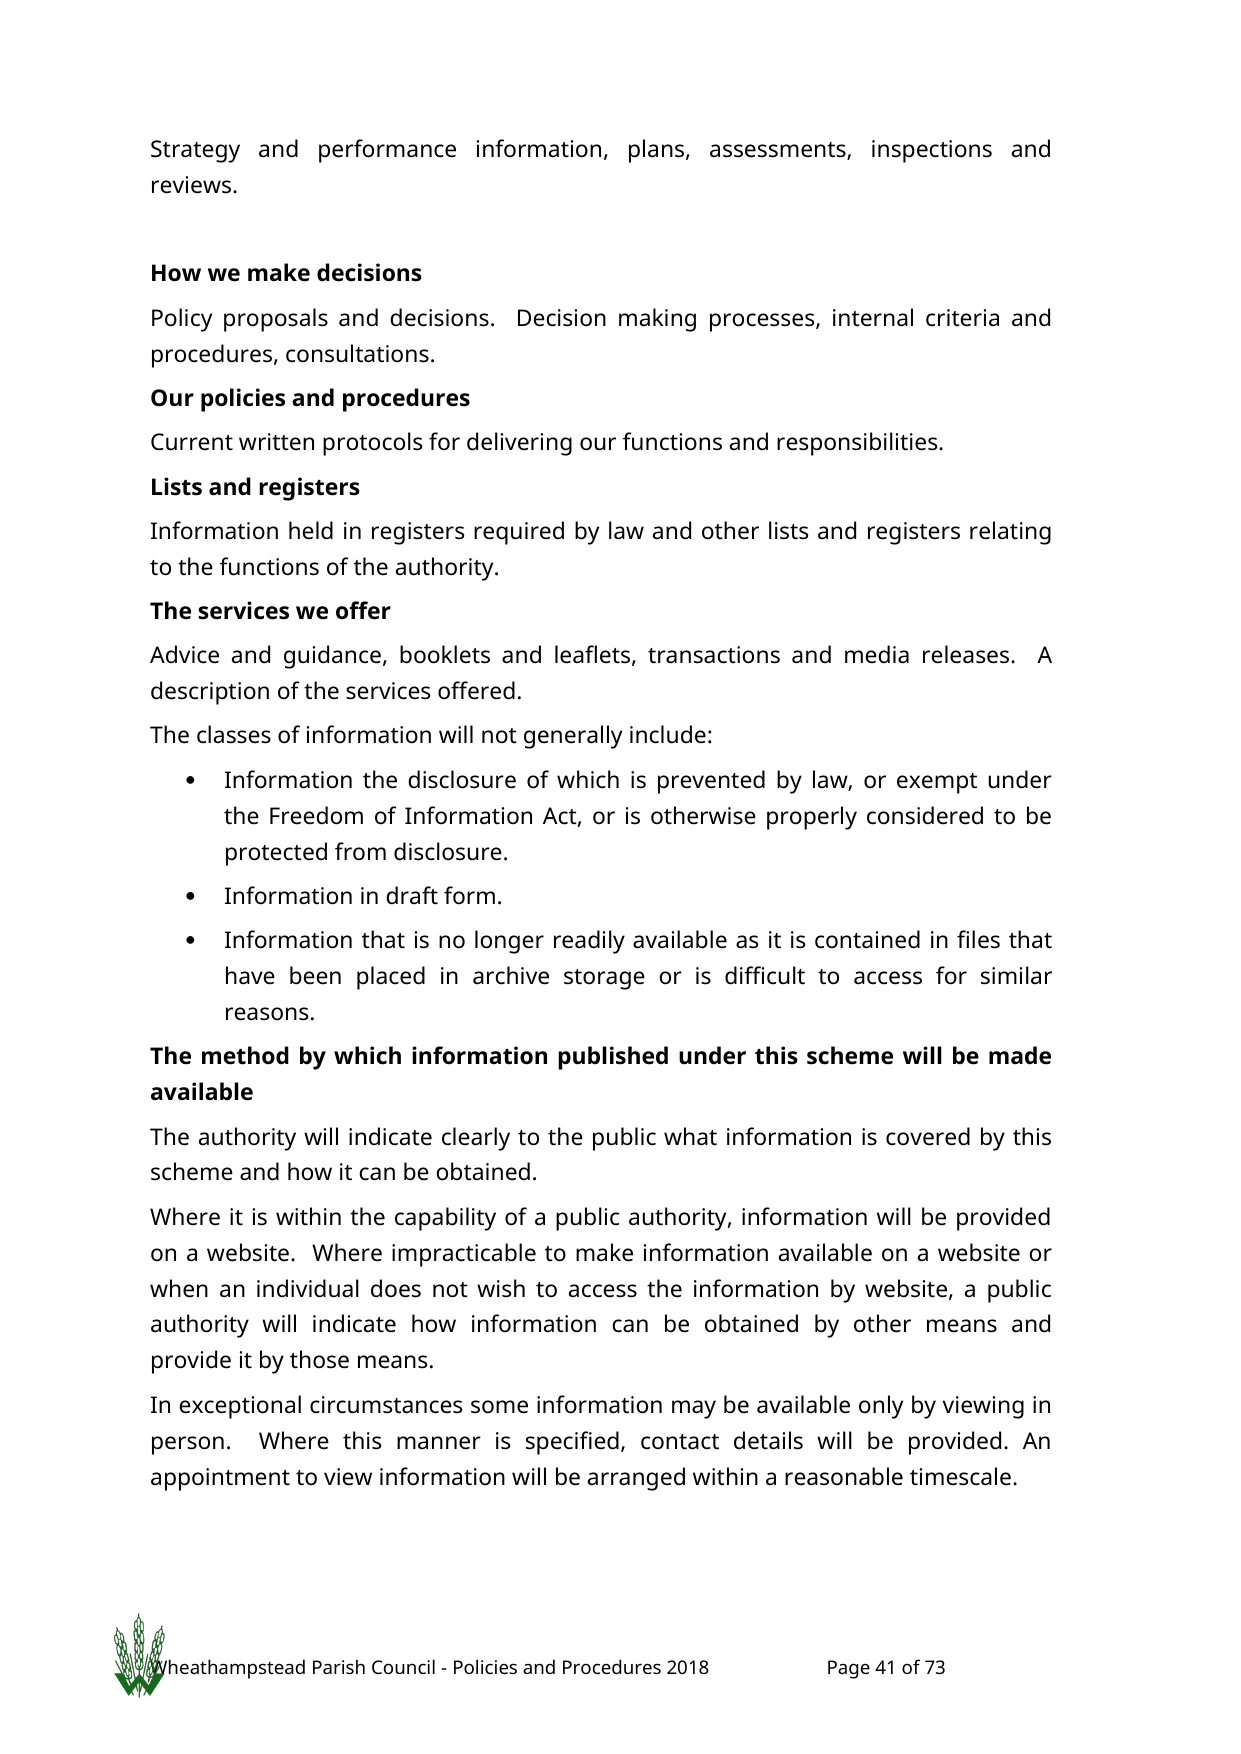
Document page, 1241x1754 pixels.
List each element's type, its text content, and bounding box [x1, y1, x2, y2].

text The method by which information published under this scheme will be made available [150, 1040, 1053, 1107]
text The classes of information will not generally include: [150, 719, 1053, 751]
text Strategy and performance information, plans, assessments, inspections and reviews. [150, 133, 1053, 200]
list Information that is no longer readily available as it is contained in files that have been placed in archive storage or is difficult to access for similar reasons. [186, 924, 1053, 1027]
text Information held in registers required by law and other lists and registers relating to the functions of the authority. [150, 515, 1053, 582]
text How we make decisions [150, 257, 1053, 289]
list Information in draft form. [186, 880, 1053, 911]
text The services we offer [150, 595, 1053, 626]
text Our policies and procedures [150, 382, 1053, 413]
text In exceptional circumstances some information may be available only by viewing in person. Where this manner is specified, contact details will be provided. An appointment to view information will be arranged within a reasonable timescale. [150, 1389, 1053, 1492]
text Advice and guidance, booklets and leaflets, transactions and media releases. A description of the services offered. [150, 639, 1053, 706]
text The authority will indicate clearly to the public what information is covered by this scheme and how it can be obtained. [150, 1120, 1053, 1188]
text Current written protocols for delivering our functions and responsibilities. [150, 426, 1053, 457]
picture [110, 1610, 167, 1700]
text Policy proposals and decisions. Decision making processes, internal criteria and procedures, consultations. [150, 302, 1053, 369]
text Where it is within the capability of a public authority, information will be provided on a website. Where impracticable to make information available on a website or when an individual does not wish to access the information by website, a public authority will indicate how information can be obtained by other means and provide it by those means. [150, 1201, 1053, 1376]
list Information the disclosure of which is prevented by law, or exempt under the Freedom of Information Act, or is otherwise properly considered to be protected from disclosure. [186, 764, 1053, 867]
text Lists and registers [150, 470, 1053, 502]
